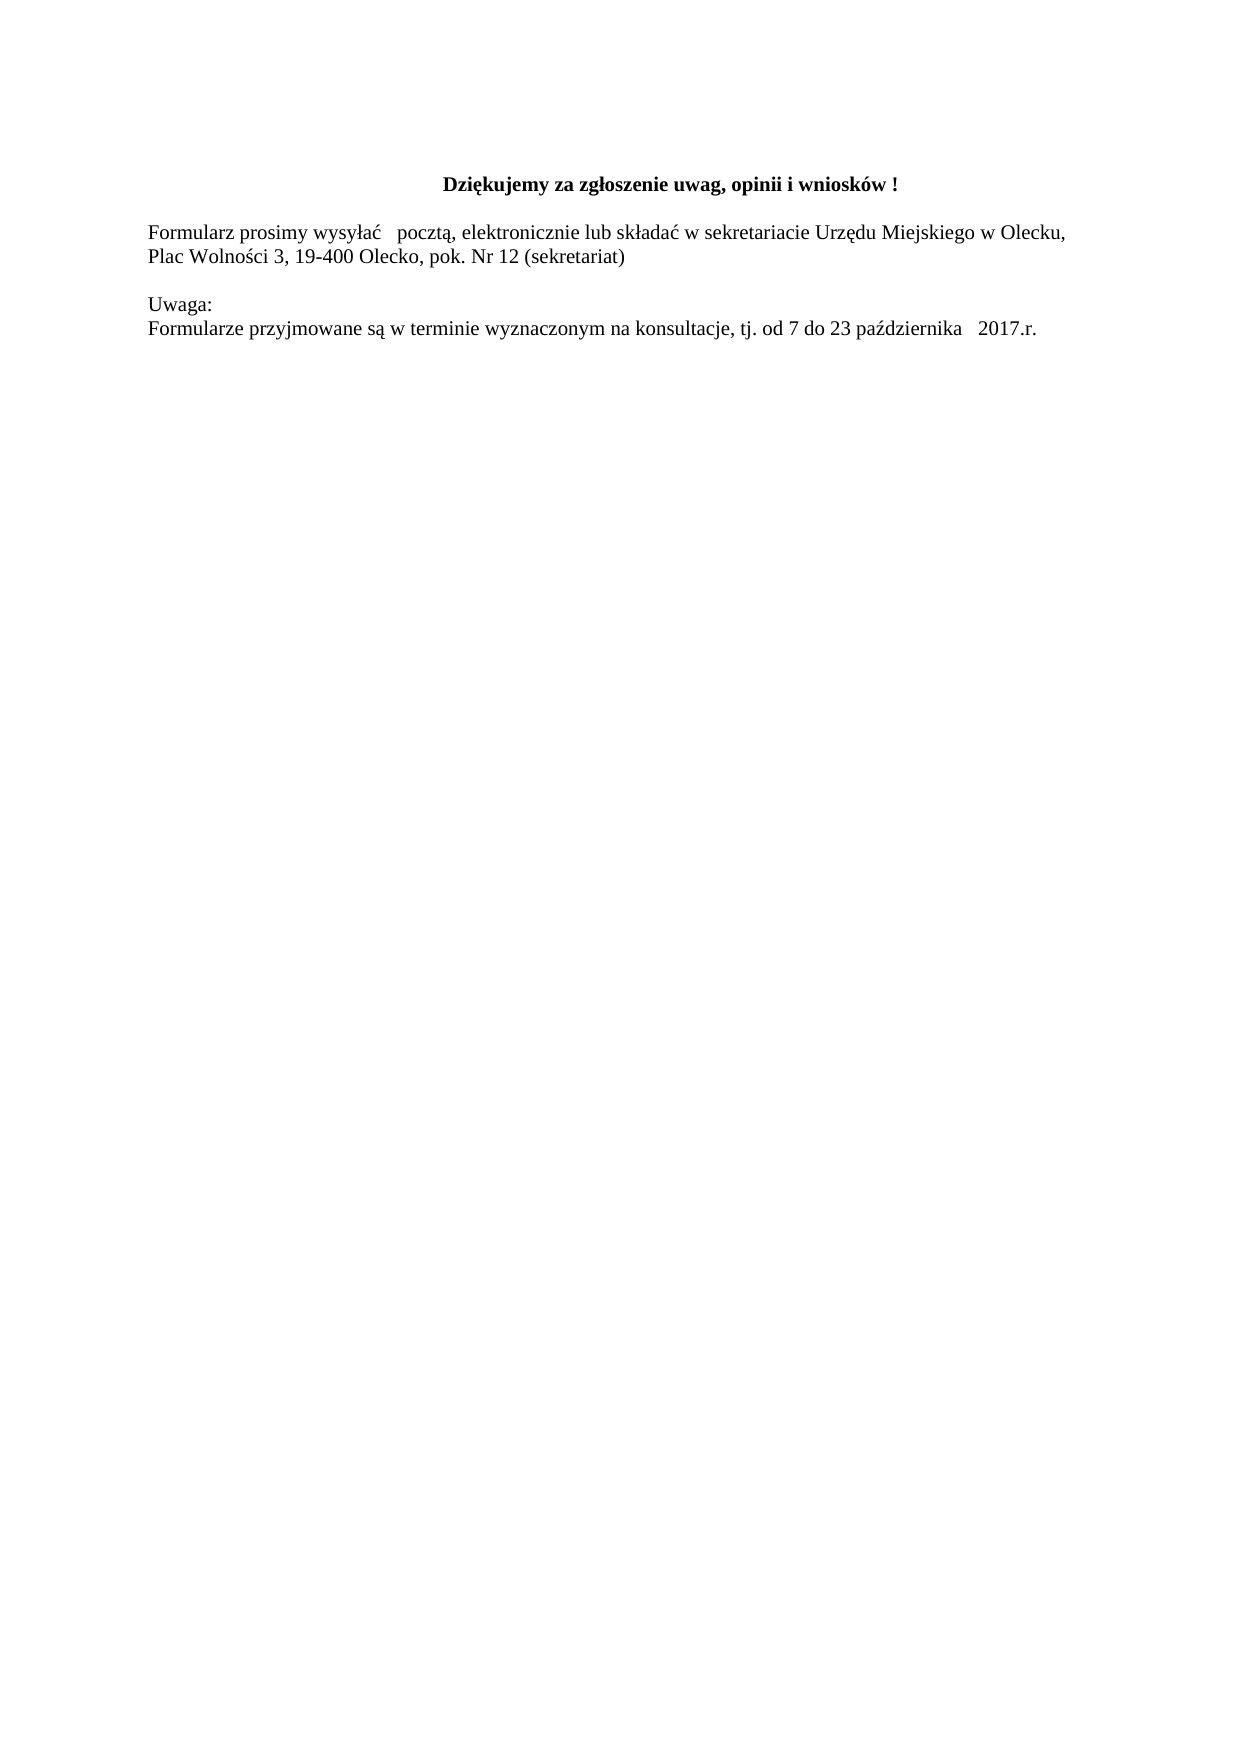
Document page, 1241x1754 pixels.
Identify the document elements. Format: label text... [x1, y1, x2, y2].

text Formularz prosimy wysyłać pocztą, elektronicznie lub składać w sekretariacie Urzędu Miejskiego w Olecku, Plac Wolności 3, 19-400 Olecko, pok. Nr 12 (sekretariat) [148, 220, 1093, 268]
text Uwaga: [148, 292, 1093, 316]
text Dziękujemy za zgłoszenie uwag, opinii i wniosków ! [369, 172, 1093, 196]
text Formularze przyjmowane są w terminie wyznaczonym na konsultacje, tj. od 7 do 23 października 2017.r. [148, 316, 1093, 340]
